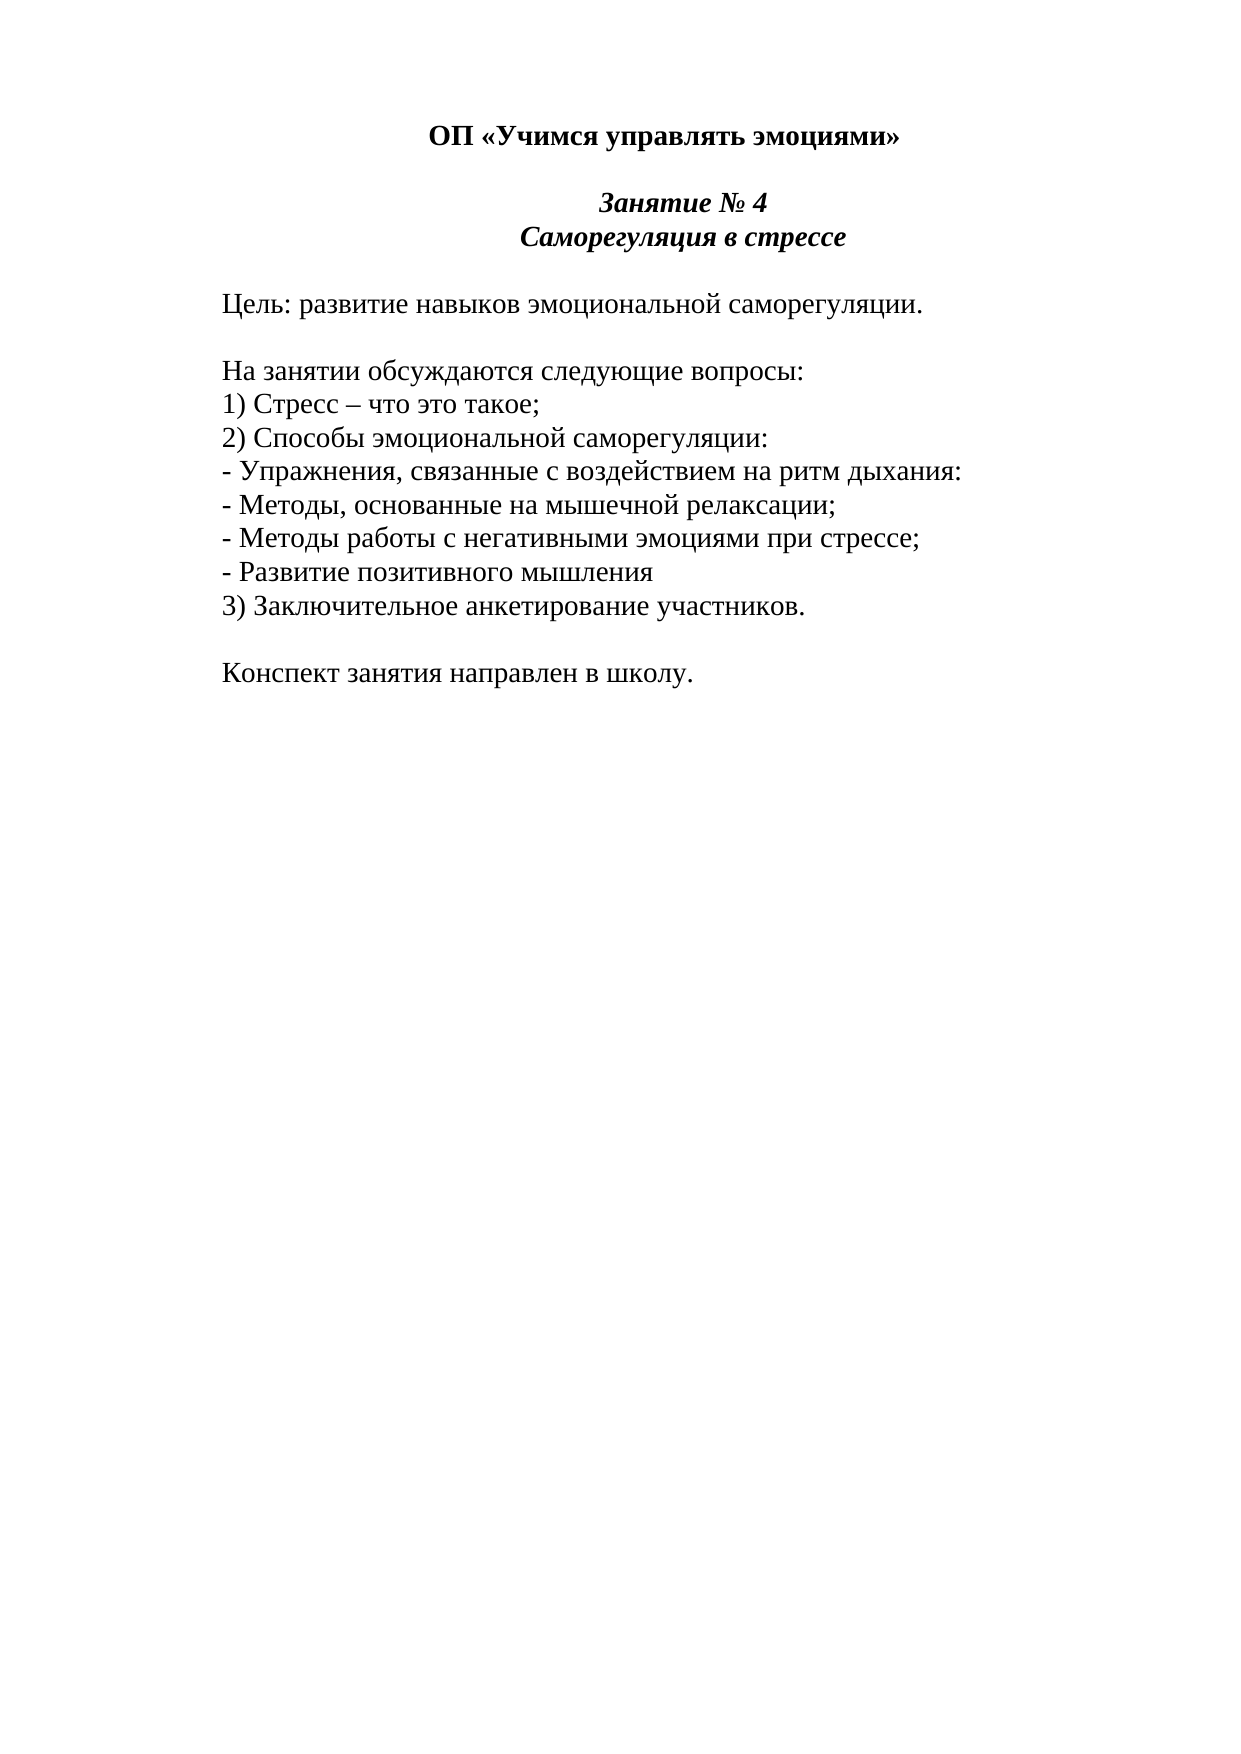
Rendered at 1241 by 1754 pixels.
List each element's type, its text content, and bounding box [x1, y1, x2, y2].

text ОП «Учимся управлять эмоциями» [177, 118, 1152, 152]
text 3) Заключительное анкетирование участников. [177, 588, 1152, 621]
text Занятие № 4 [162, 185, 1152, 219]
text 2) Способы эмоциональной саморегуляции: [177, 420, 1152, 453]
text Саморегуляция в стрессе [162, 219, 1152, 252]
text Конспект занятия направлен в школу. [177, 655, 1152, 688]
text - Развитие позитивного мышления [177, 554, 1152, 588]
text На занятии обсуждаются следующие вопросы: [177, 353, 1152, 386]
text - Методы работы с негативными эмоциями при стрессе; [177, 521, 1152, 554]
text Цель: развитие навыков эмоциональной саморегуляции. [177, 286, 1152, 319]
text - Упражнения, связанные с воздействием на ритм дыхания: [177, 453, 1152, 487]
text - Методы, основанные на мышечной релаксации; [177, 487, 1152, 521]
text 1) Стресс – что это такое; [177, 386, 1152, 420]
